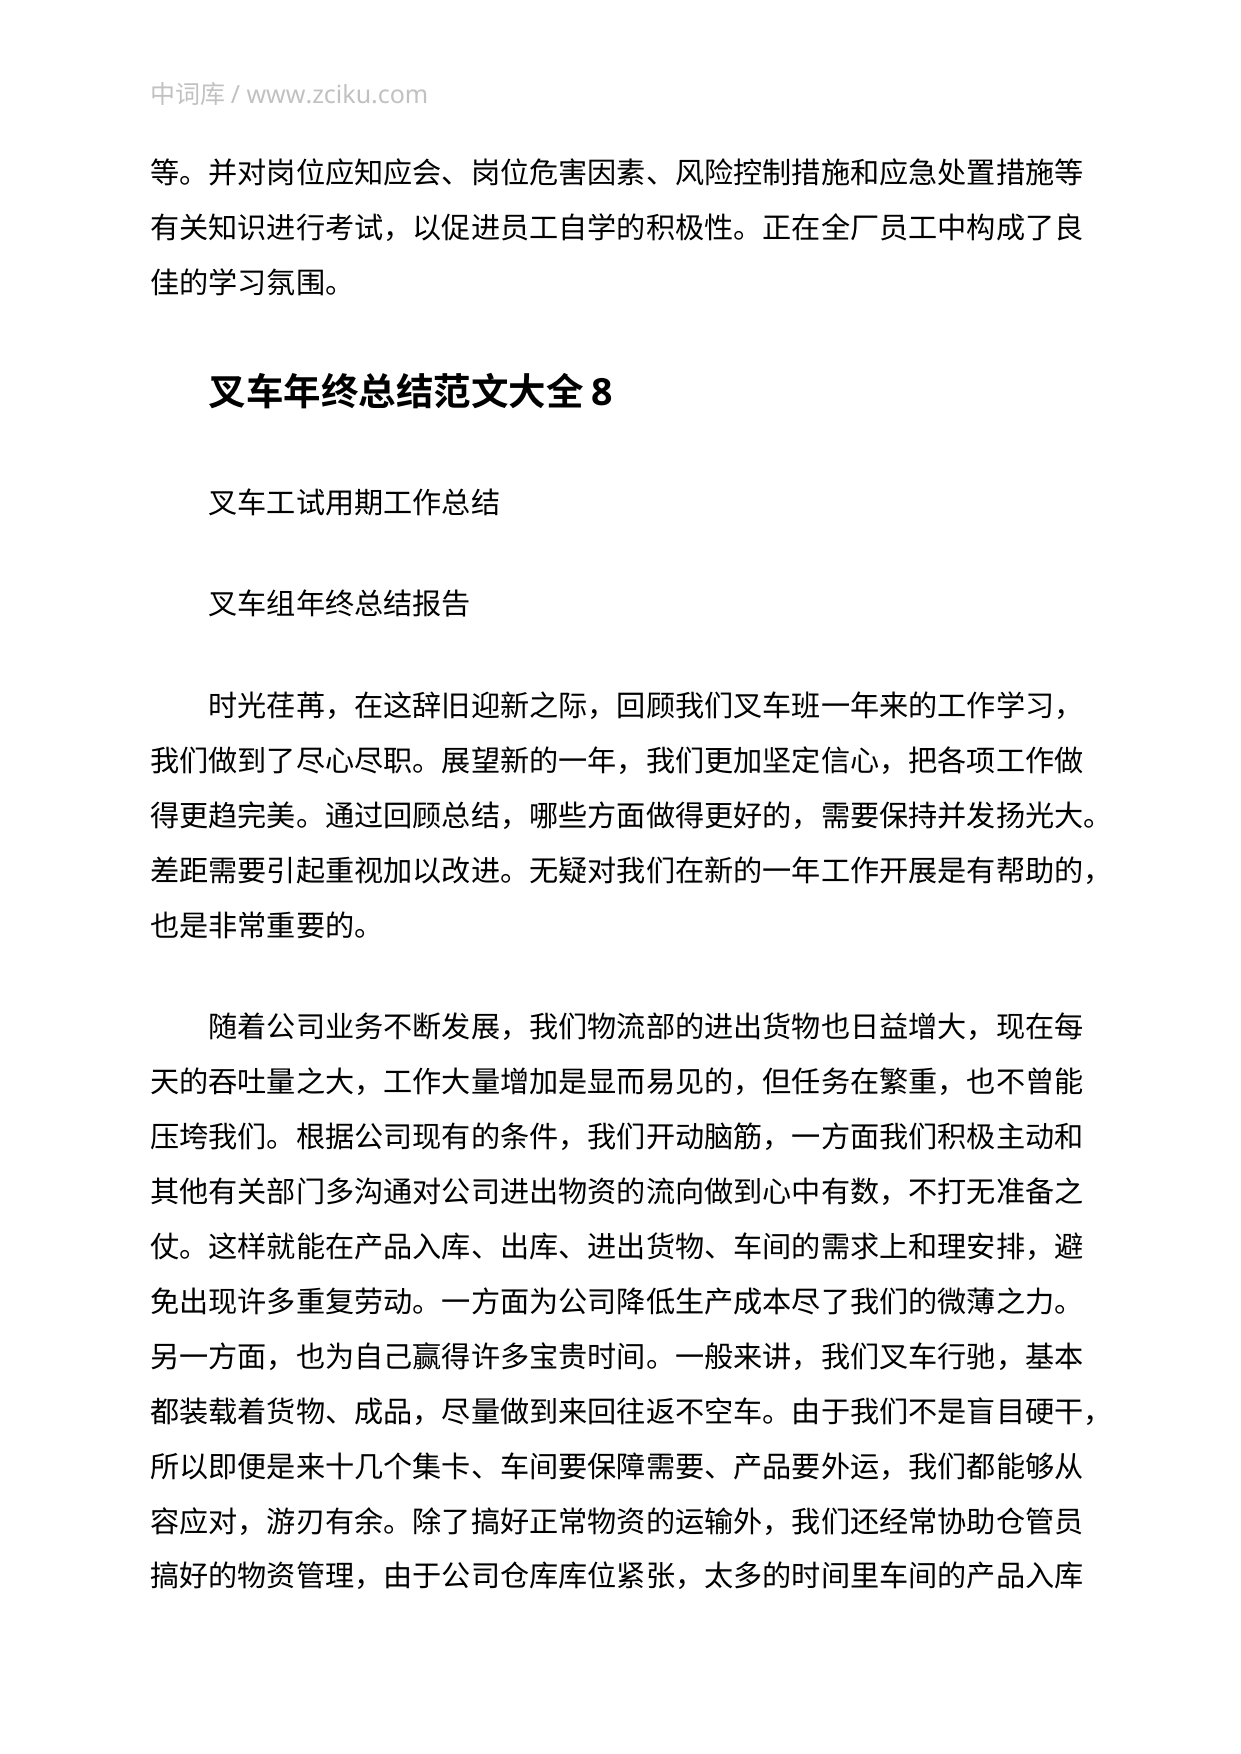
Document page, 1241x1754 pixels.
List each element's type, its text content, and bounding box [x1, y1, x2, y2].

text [150, 1004, 1090, 1595]
text 叉车工试用期工作总结 [150, 479, 1090, 521]
text 叉车组年终总结报告 [150, 581, 1090, 623]
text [150, 150, 1090, 302]
text 时光荏苒，在这辞旧迎新之际，回顾我们叉车班一年来的工作学习，我们做到了尽心尽职。展望新的一年，我们更加坚定信心，把各项工作做得更趋完美。通过回顾总结，哪些方面做得更好的，需要保持并发扬光大。差距需要引起重视加以改进。无疑对我们在新的一年工作开展是有帮助的，也是非常重要的。 [150, 683, 1090, 944]
text 叉车年终总结范文大全8 [150, 362, 1090, 416]
